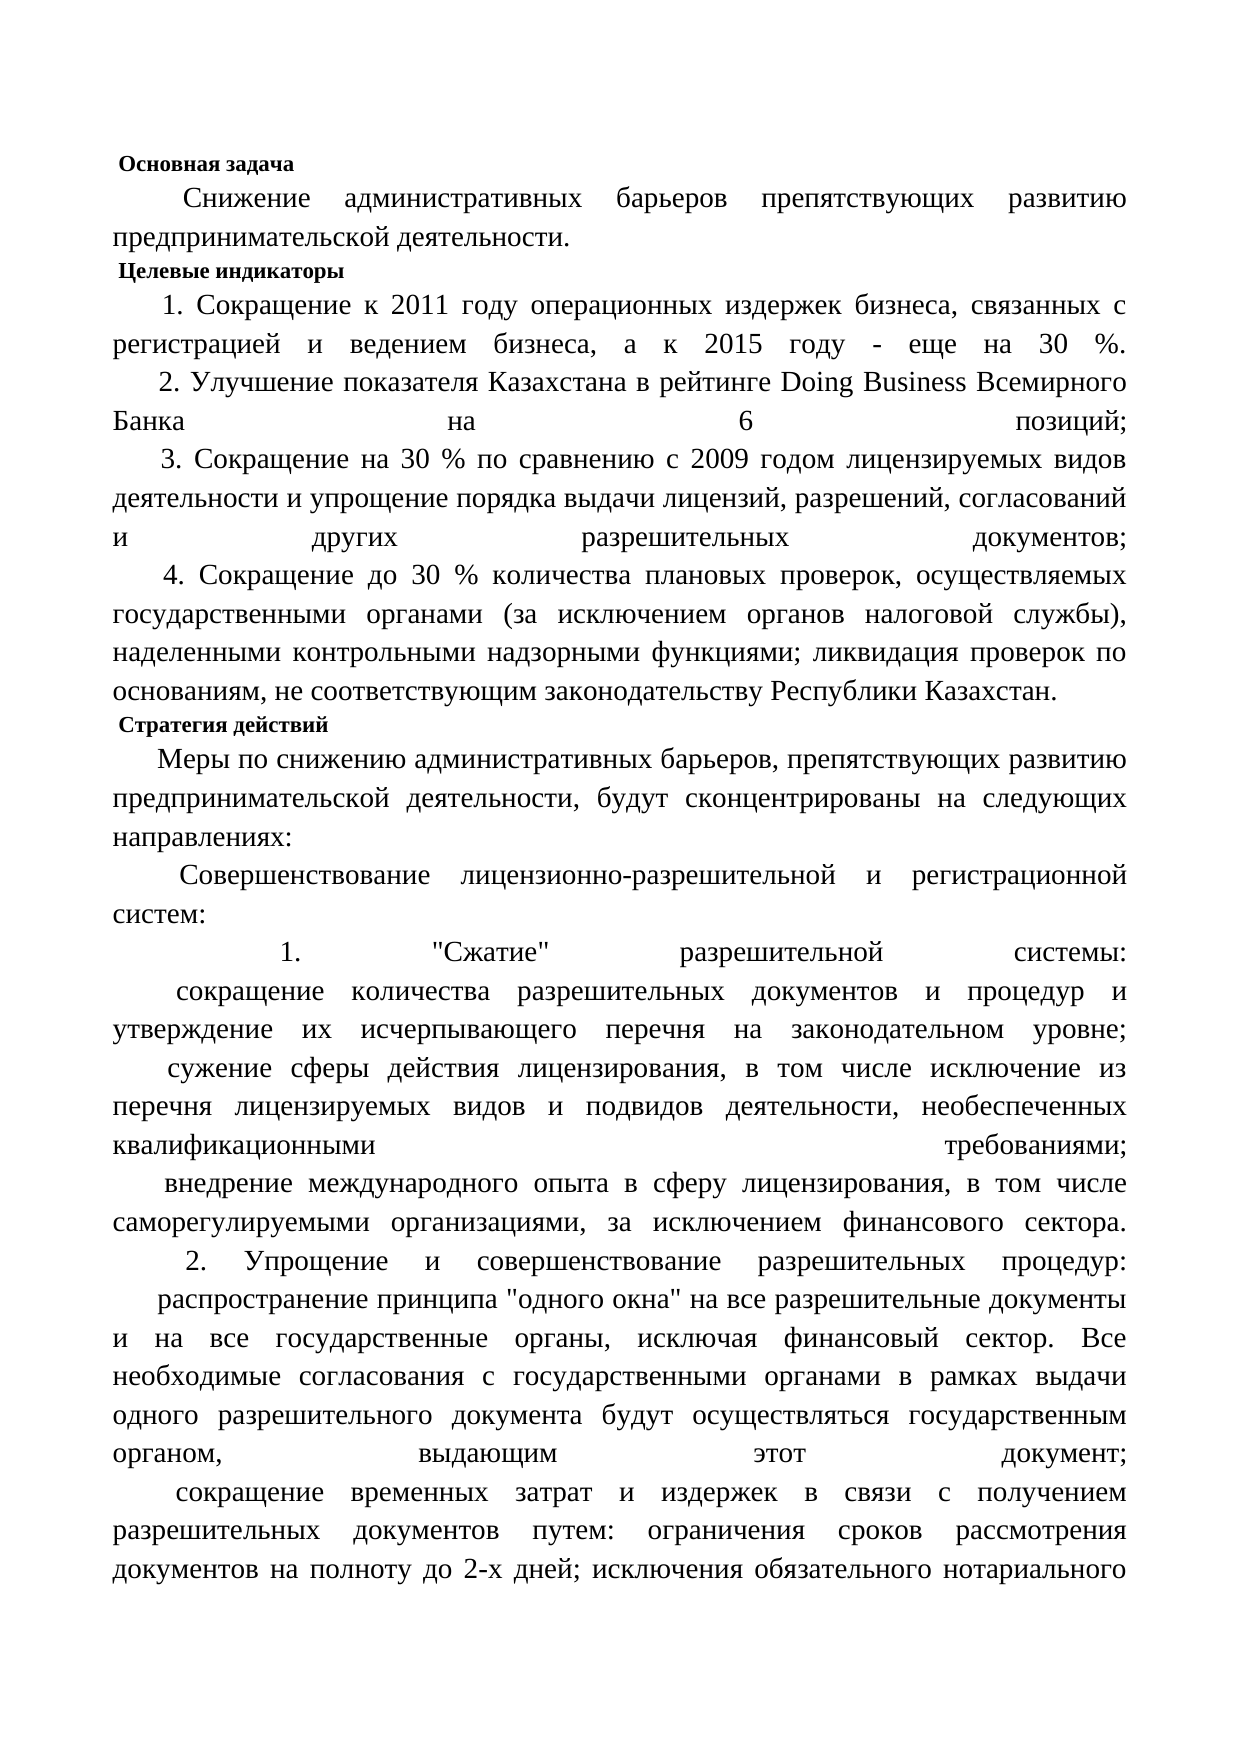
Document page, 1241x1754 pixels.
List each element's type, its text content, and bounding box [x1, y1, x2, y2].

text Снижение административных барьеров препятствующих развитию предпринимательской деятельности. [112, 180, 1128, 252]
text 1. Сокращение к 2011 году операционных издержек бизнеса, связанных с регистрацией и ведением бизнеса, а к 2015 году - еще на 30 %. 2. Улучшение показателя Казахстана в рейтинге Doing Business Всемирного Банка на 6 позиций; 3. Сокращение на 30 % по сравнению с 2009 годом лицензируемых видов деятельности и упрощение порядка выдачи лицензий, разрешений, согласований и других разрешительных документов; 4. Сокращение до 30 % количества плановых проверок, осуществляемых государственными органами (за исключением органов налоговой службы), наделенными контрольными надзорными функциями; ликвидация проверок по основаниям, не соответствующим законодательству Республики Казахстан. [112, 287, 1128, 706]
text Основная задача [112, 150, 1128, 176]
text Целевые индикаторы [112, 257, 1128, 284]
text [112, 742, 1128, 1584]
text Стратегия действий [112, 711, 1128, 738]
